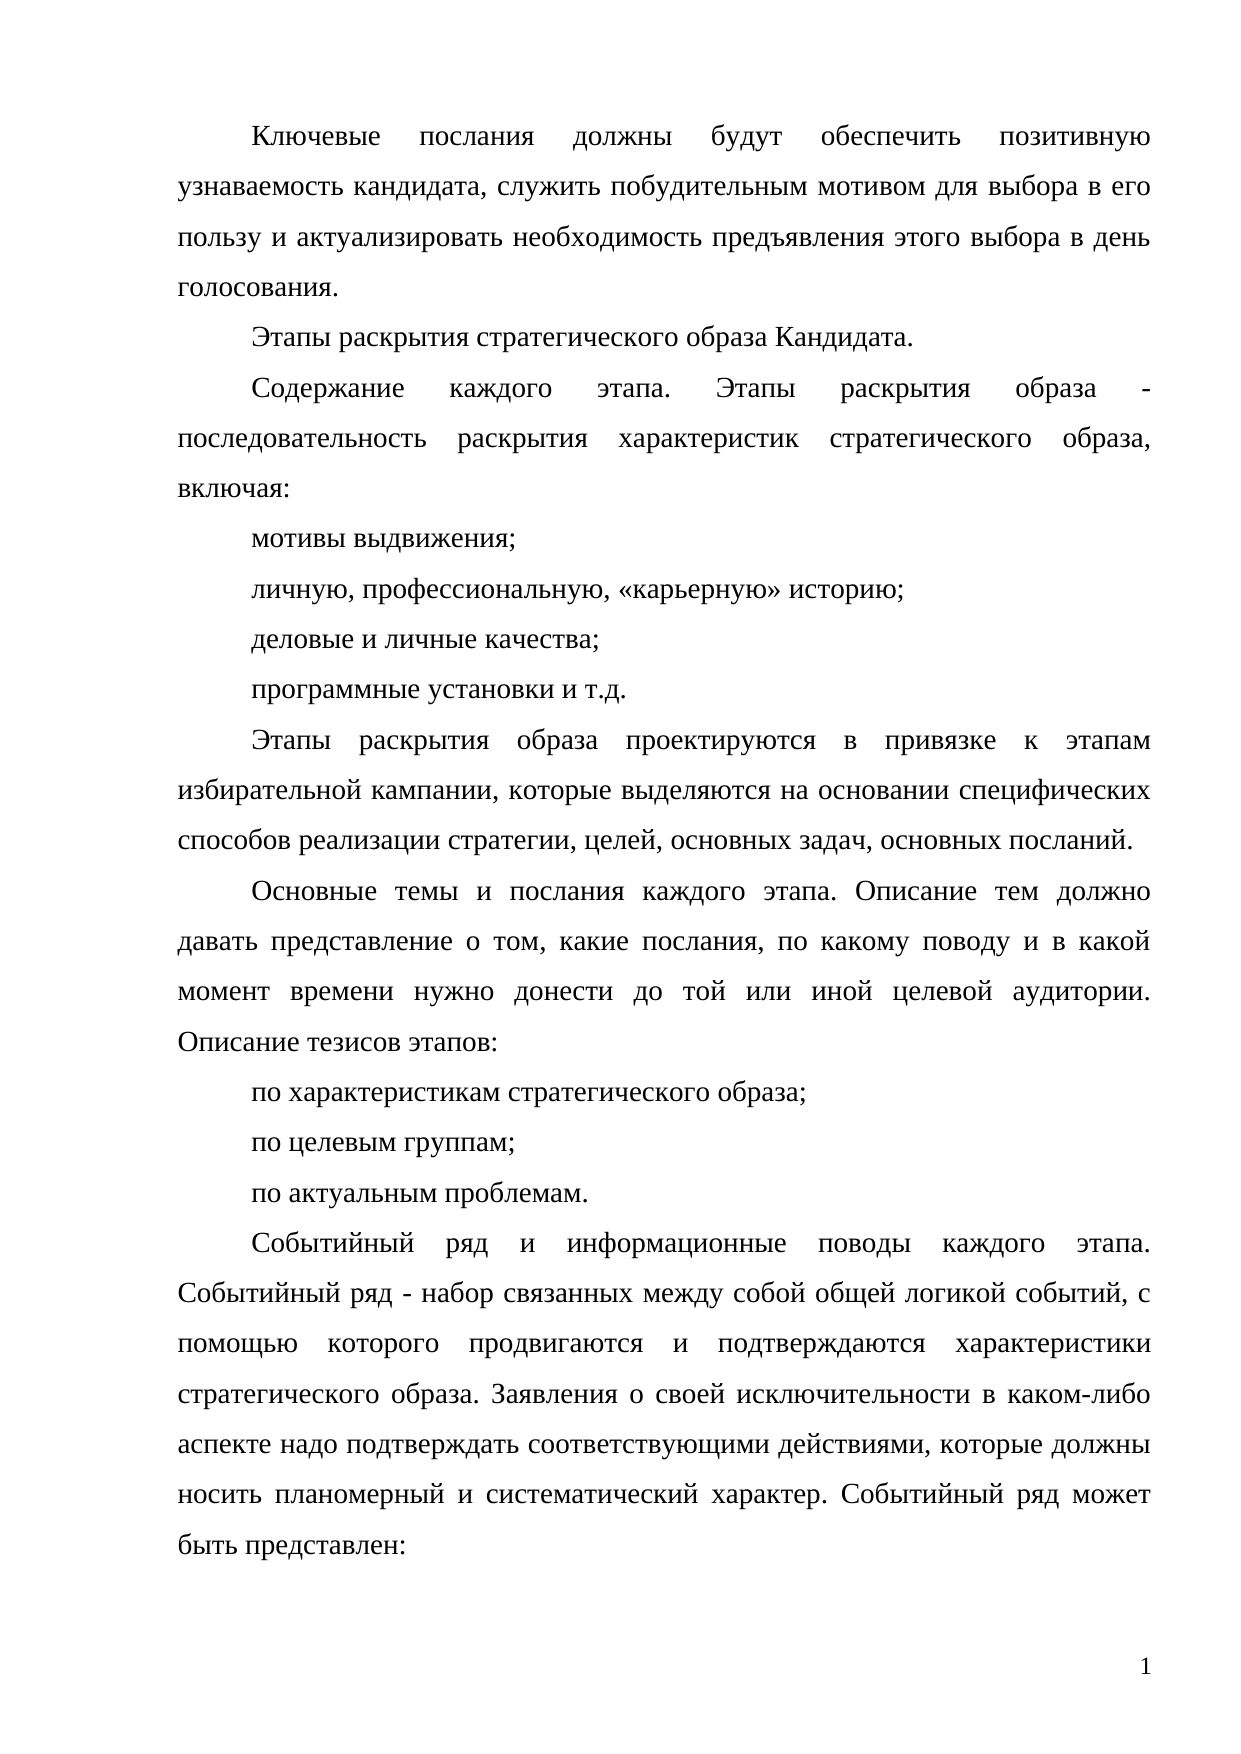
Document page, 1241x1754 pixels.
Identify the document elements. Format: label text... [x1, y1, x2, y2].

text Ключевые послания должны будут обеспечить позитивную узнаваемость кандидата, служить побудительным мотивом для выбора в его пользу и актуализировать необходимость предъявления этого выбора в день голосования. [177, 118, 1152, 303]
text Этапы раскрытия стратегического образа Кандидата. [177, 319, 1152, 353]
text личную, профессиональную, «карьерную» историю; [177, 571, 1152, 604]
text по характеристикам стратегического образа; [177, 1074, 1152, 1108]
text по целевым группам; [177, 1124, 1152, 1158]
text по актуальным проблемам. [177, 1175, 1152, 1208]
text программные установки и т.д. [177, 672, 1152, 705]
text деловые и личные качества; [177, 621, 1152, 655]
text Содержание каждого этапа. Этапы раскрытия образа - последовательность раскрытия характеристик стратегического образа, включая: [177, 370, 1152, 504]
text Событийный ряд и информационные поводы каждого этапа. Событийный ряд - набор связанных между собой общей логикой событий, с помощью которого продвигаются и подтверждаются характеристики стратегического образа. Заявления о своей исключительности в каком-либо аспекте надо подтверждать соответствующими действиями, которые должны носить планомерный и систематический характер. Событийный ряд может быть представлен: [177, 1225, 1152, 1560]
text Основные темы и послания каждого этапа. Описание тем должно давать представление о том, какие послания, по какому поводу и в какой момент времени нужно донести до той или иной целевой аудитории. Описание тезисов этапов: [177, 873, 1152, 1057]
text Этапы раскрытия образа проектируются в привязке к этапам избирательной кампании, которые выделяются на основании специфических способов реализации стратегии, целей, основных задач, основных посланий. [177, 722, 1152, 856]
text мотивы выдвижения; [177, 521, 1152, 554]
